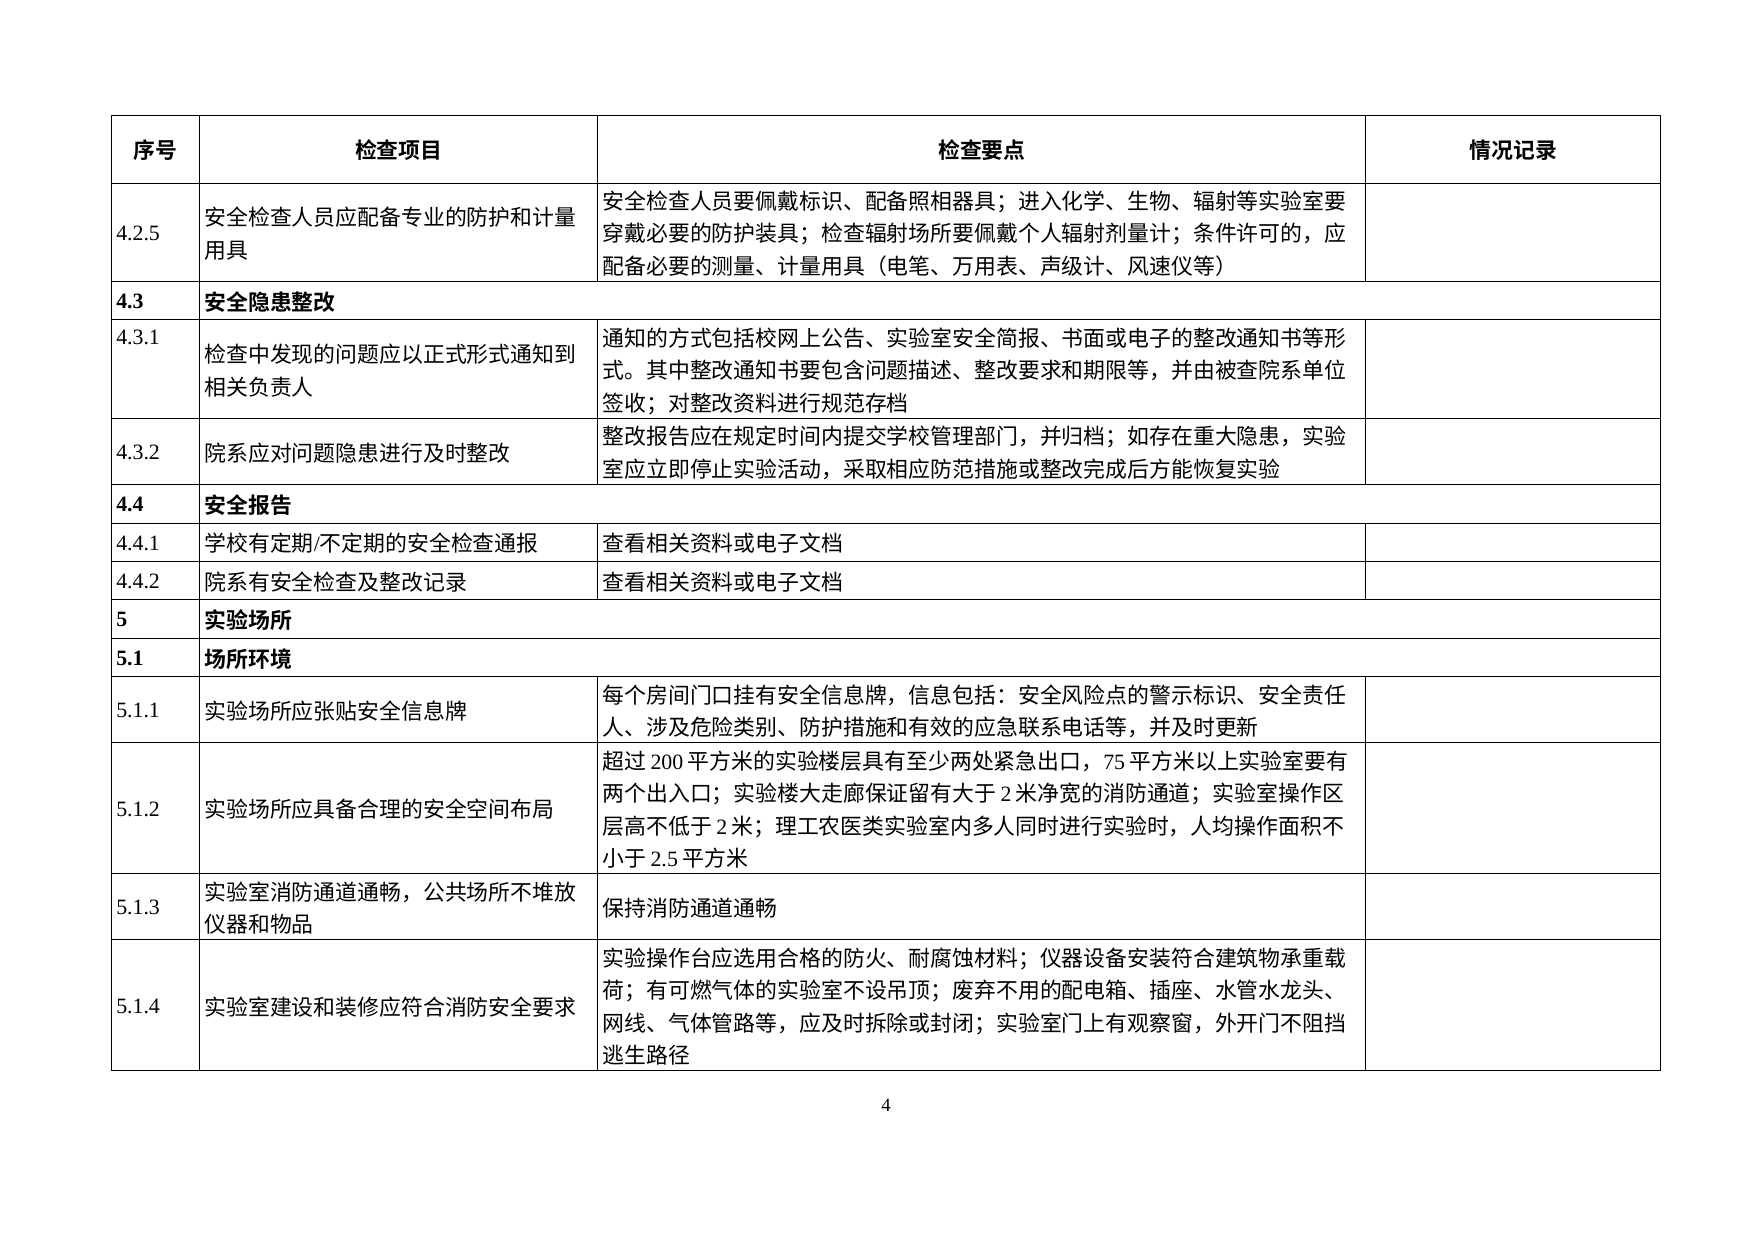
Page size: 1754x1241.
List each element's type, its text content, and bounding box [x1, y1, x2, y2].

table_cell [1366, 874, 1660, 939]
table_cell 安全检查人员应配备专业的防护和计量用具 [200, 184, 597, 281]
table_cell 安全隐患整改 [200, 282, 1660, 319]
table_cell 4.3 [112, 282, 199, 319]
table_header 检查要点 [598, 116, 1365, 182]
table_cell 场所环境 [200, 639, 1660, 676]
table_cell 学校有定期/不定期的安全检查通报 [200, 524, 597, 561]
table_cell 超过200平方米的实验楼层具有至少两处紧急出口，75平方米以上实验室要有两个出入口；实验楼大走廊保证留有大于2米净宽的消防通道；实验室操作区层高不低于2米；理工农医类实验室内多人同时进行实验时，人均操作面积不小于2.5平方米 [598, 743, 1365, 873]
table_cell 5.1.3 [112, 874, 199, 939]
table_cell 实验场所应张贴安全信息牌 [200, 677, 597, 742]
table_header 检查项目 [200, 116, 597, 182]
table_cell [1366, 320, 1660, 418]
table_cell 5.1.2 [112, 743, 199, 873]
table_cell [1366, 419, 1660, 484]
table_cell [1366, 184, 1660, 281]
table_cell 整改报告应在规定时间内提交学校管理部门，并归档；如存在重大隐患，实验室应立即停止实验活动，采取相应防范措施或整改完成后方能恢复实验 [598, 419, 1365, 484]
table_header 情况记录 [1366, 116, 1660, 182]
table_cell [1366, 524, 1660, 561]
table_cell [1366, 743, 1660, 873]
table_cell 实验室建设和装修应符合消防安全要求 [200, 940, 597, 1070]
table_cell 安全检查人员要佩戴标识、配备照相器具；进入化学、生物、辐射等实验室要穿戴必要的防护装具；检查辐射场所要佩戴个人辐射剂量计；条件许可的，应配备必要的测量、计量用具（电笔、万用表、声级计、风速仪等） [598, 184, 1365, 281]
table_cell 4.2.5 [112, 184, 199, 281]
table_cell 5.1 [112, 639, 199, 676]
table_cell 5 [112, 600, 199, 638]
table_cell 4.3.1 [112, 320, 199, 418]
table_cell [1366, 940, 1660, 1070]
table_cell 实验室消防通道通畅，公共场所不堆放仪器和物品 [200, 874, 597, 939]
table_header 序号 [112, 116, 199, 182]
table_cell [1366, 562, 1660, 599]
table_cell [1366, 677, 1660, 742]
table_cell 通知的方式包括校网上公告、实验室安全简报、书面或电子的整改通知书等形式。其中整改通知书要包含问题描述、整改要求和期限等，并由被查院系单位签收；对整改资料进行规范存档 [598, 320, 1365, 418]
table_cell 保持消防通道通畅 [598, 874, 1365, 939]
table_cell 查看相关资料或电子文档 [598, 562, 1365, 599]
table_cell 查看相关资料或电子文档 [598, 524, 1365, 561]
table_cell 4.4.2 [112, 562, 199, 599]
table_cell 安全报告 [200, 485, 1660, 522]
table_cell 5.1.4 [112, 940, 199, 1070]
table_cell 每个房间门口挂有安全信息牌，信息包括：安全风险点的警示标识、安全责任人、涉及危险类别、防护措施和有效的应急联系电话等，并及时更新 [598, 677, 1365, 742]
table_cell 院系有安全检查及整改记录 [200, 562, 597, 599]
table_cell 4.4.1 [112, 524, 199, 561]
table_cell 实验场所 [200, 600, 1660, 638]
table_cell 4.4 [112, 485, 199, 522]
table_cell 4.3.2 [112, 419, 199, 484]
table_cell 实验场所应具备合理的安全空间布局 [200, 743, 597, 873]
table_cell 实验操作台应选用合格的防火、耐腐蚀材料；仪器设备安装符合建筑物承重载荷；有可燃气体的实验室不设吊顶；废弃不用的配电箱、插座、水管水龙头、网线、气体管路等，应及时拆除或封闭；实验室门上有观察窗，外开门不阻挡逃生路径 [598, 940, 1365, 1070]
table_cell 5.1.1 [112, 677, 199, 742]
table_cell 检查中发现的问题应以正式形式通知到相关负责人 [200, 320, 597, 418]
table_cell 院系应对问题隐患进行及时整改 [200, 419, 597, 484]
